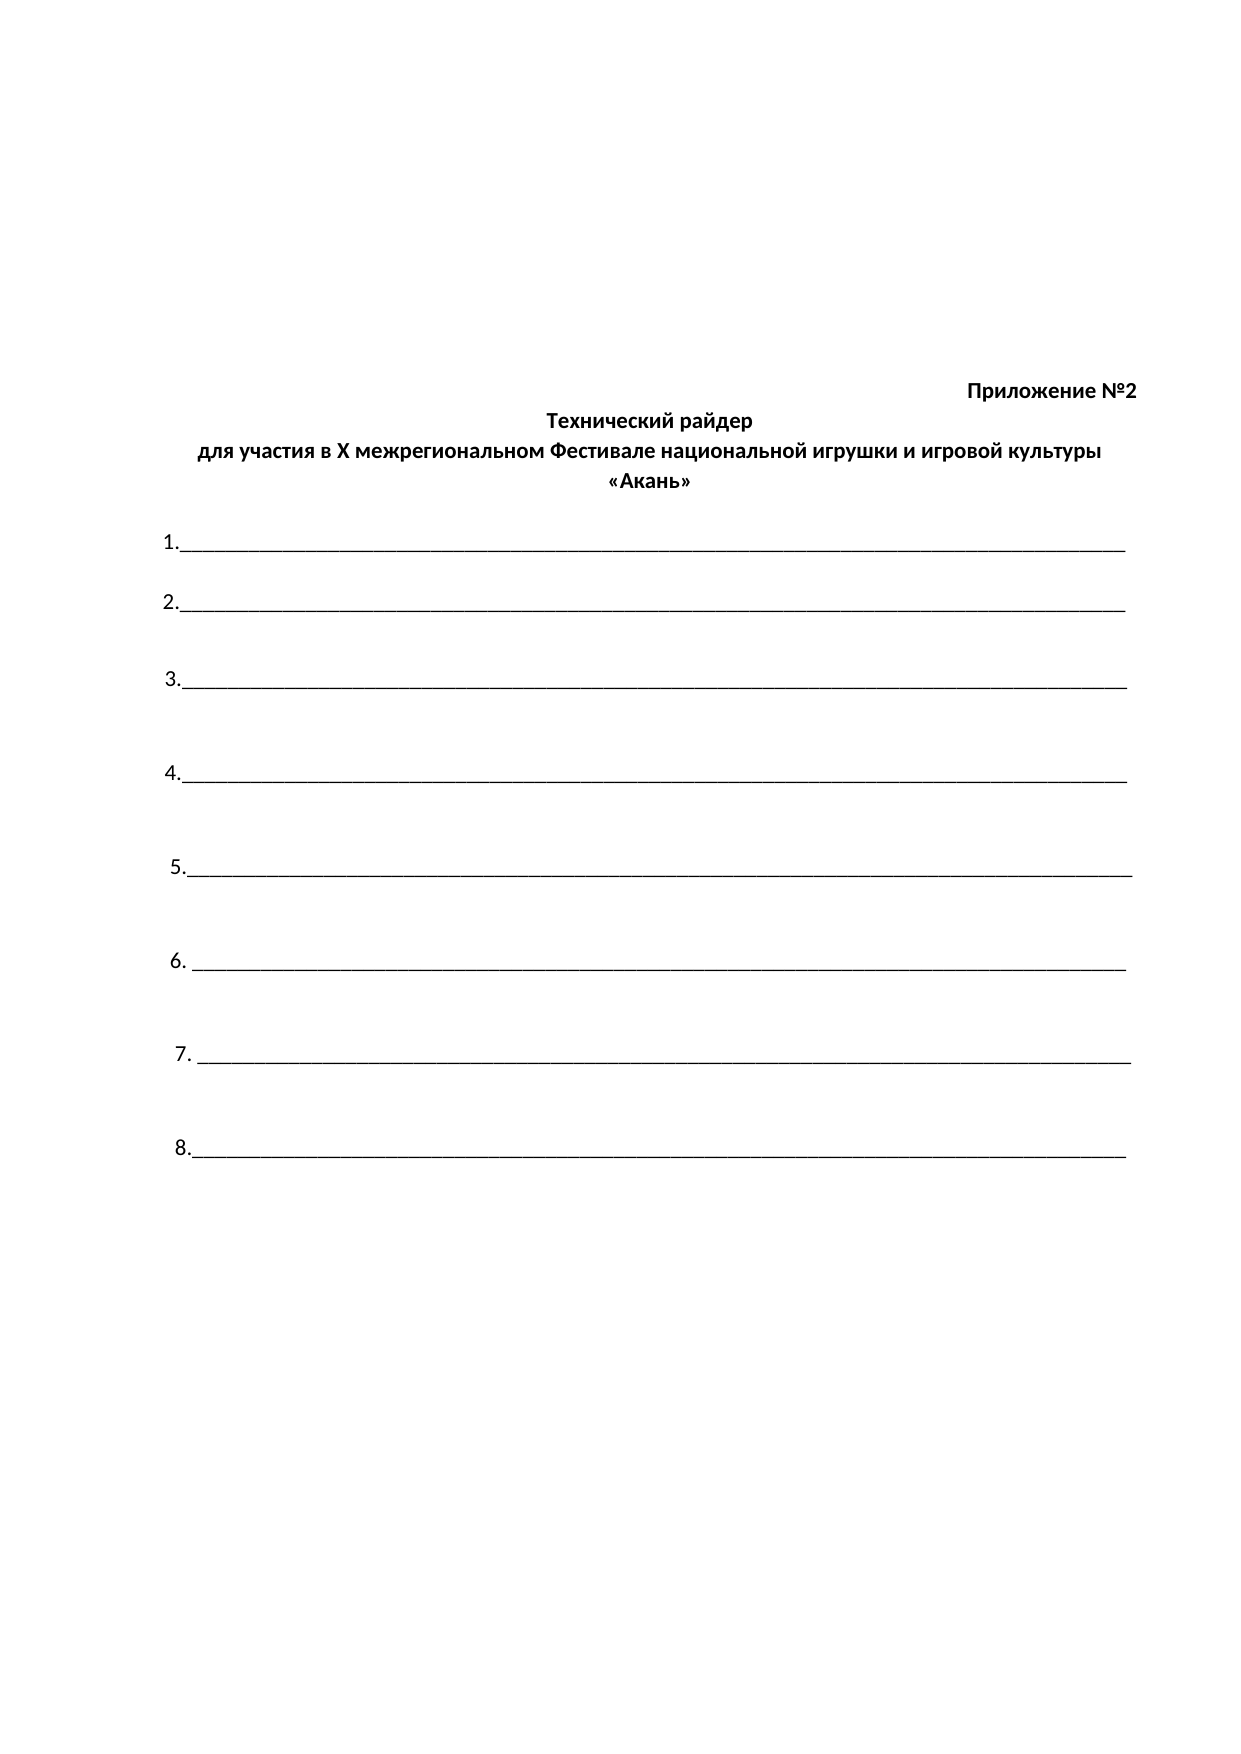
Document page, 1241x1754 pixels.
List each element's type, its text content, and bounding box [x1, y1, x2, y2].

list 1.___________________________________________________________________________________ [162, 527, 1137, 555]
text 5.___________________________________________________________________________________ [118, 852, 1137, 880]
list 2.___________________________________________________________________________________ [162, 587, 1137, 615]
text 7. __________________________________________________________________________________ [118, 1039, 1137, 1067]
text 6. __________________________________________________________________________________ [118, 946, 1137, 974]
list Технический райдер [162, 406, 1137, 434]
list для участия в X межрегиональном Фестивале национальной игрушки и игровой культуры «Акань» [162, 436, 1137, 494]
list Приложение №2 [162, 376, 1137, 404]
text 4.___________________________________________________________________________________ [118, 758, 1137, 786]
text 3.___________________________________________________________________________________ [118, 664, 1137, 692]
text 8.__________________________________________________________________________________ [118, 1133, 1137, 1161]
